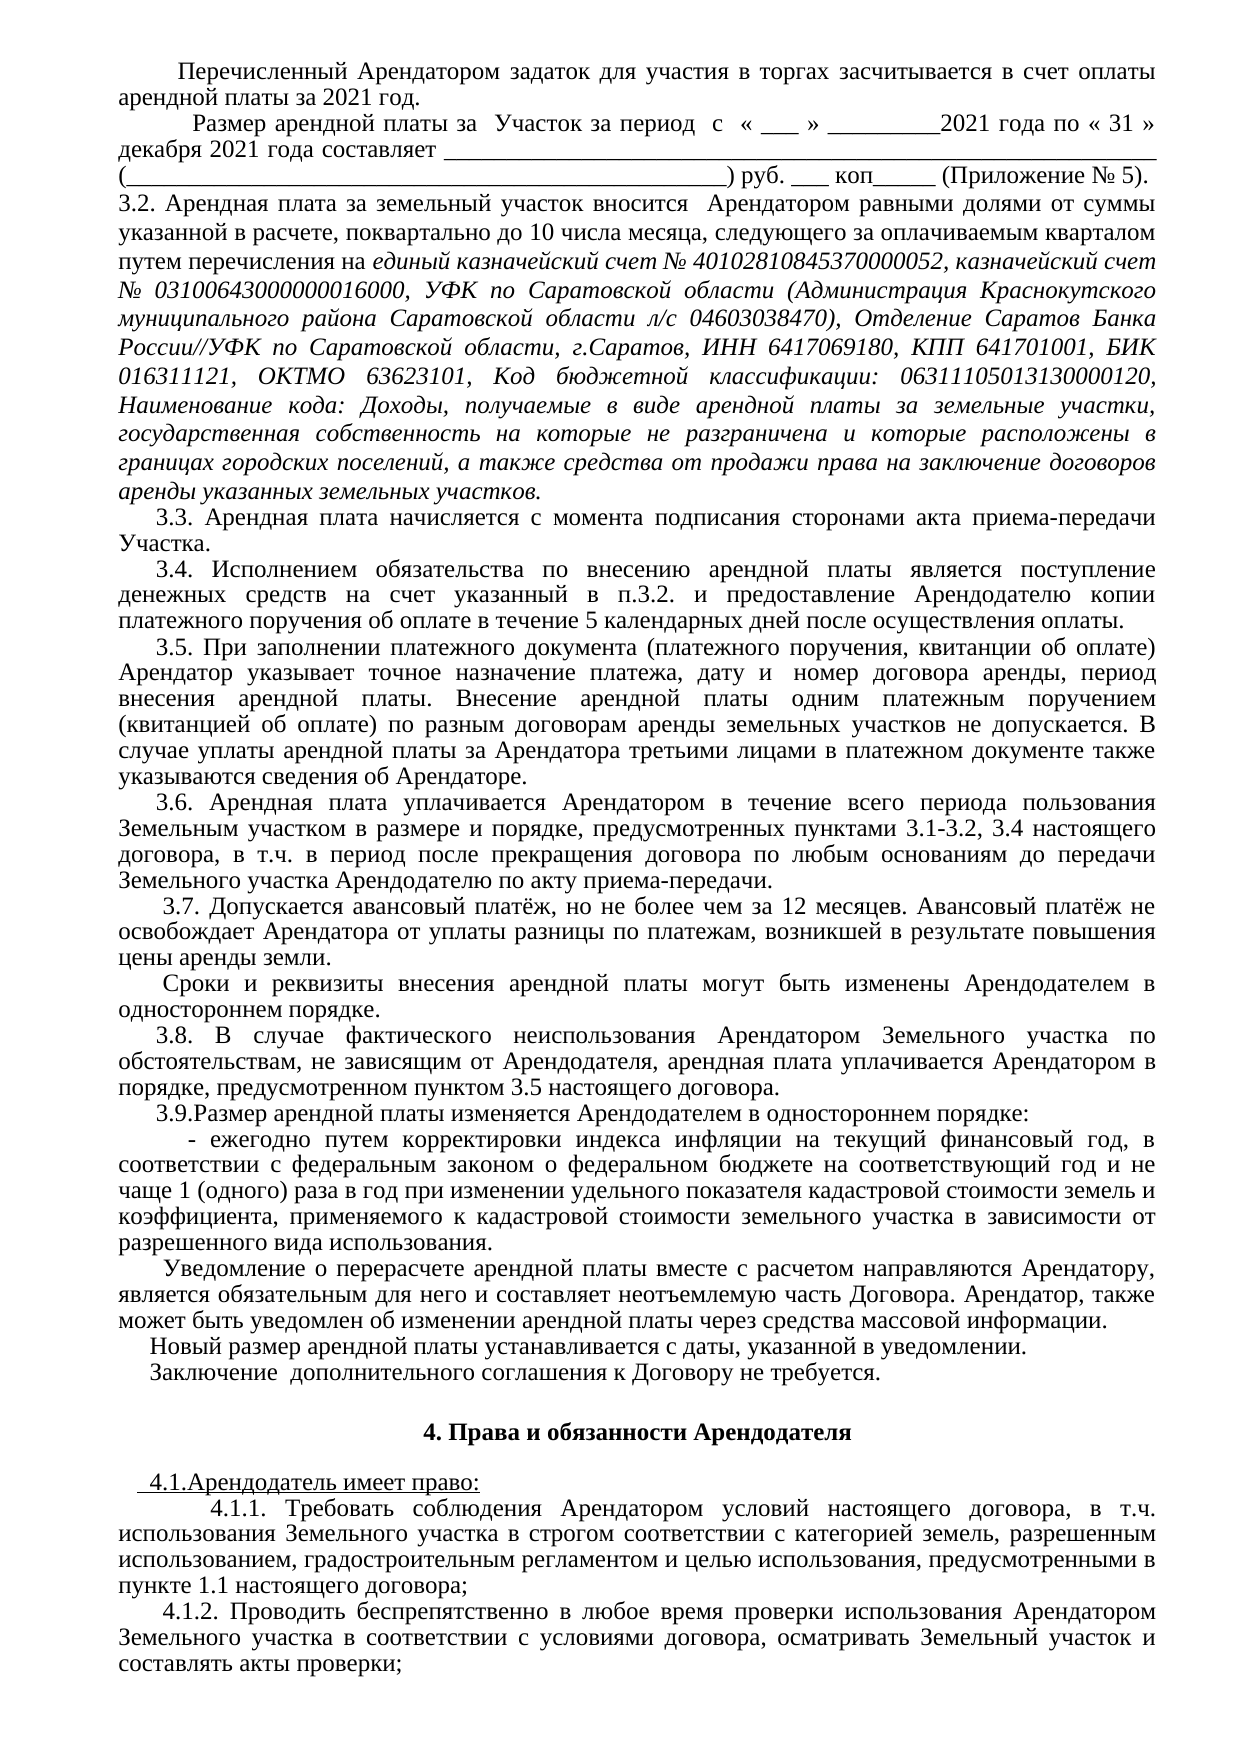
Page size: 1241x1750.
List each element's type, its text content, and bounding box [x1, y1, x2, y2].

text Заключение дополнительного соглашения к Договору не требуется. [118, 1359, 1157, 1385]
text 4.1.Арендодатель имеет право: [118, 1469, 1157, 1495]
text 4. Права и обязанности Арендодателя [118, 1417, 1157, 1445]
text 3.7. Допускается авансовый платёж, но не более чем за 12 месяцев. Авансовый платёж не освобождает Арендатора от уплаты разницы по платежам, возникшей в результате повышения цены аренды земли. [118, 893, 1157, 971]
text Новый размер арендной платы устанавливается с даты, указанной в уведомлении. [118, 1334, 1157, 1359]
text 4.1.1. Требовать соблюдения Арендатором условий настоящего договора, в т.ч. использования Земельного участка в строгом соответствии с категорией земель, разрешенным использованием, градостроительным регламентом и целью использования, предусмотренными в пункте 1.1 настоящего договора; [118, 1495, 1157, 1599]
text 3.5. При заполнении платежного документа (платежного поручения, квитанции об оплате) Арендатор указывает точное назначение платежа, дату и номер договора аренды, период внесения арендной платы. Внесение арендной платы одним платежным поручением (квитанцией об оплате) по разным договорам аренды земельных участков не допускается. В случае уплаты арендной платы за Арендатора третьими лицами в платежном документе также указываются сведения об Арендаторе. [118, 634, 1157, 790]
text Перечисленный Арендатором задаток для участия в торгах засчитывается в счет оплаты арендной платы за 2021 год. [118, 59, 1157, 111]
text 3.4. Исполнением обязательства по внесению арендной платы является поступление денежных средств на счет указанный в п.3.2. и предоставление Арендодателю копии платежного поручения об оплате в течение 5 календарных дней после осуществления оплаты. [118, 557, 1157, 634]
text 3.8. В случае фактического неиспользования Арендатором Земельного участка по обстоятельствам, не зависящим от Арендодателя, арендная плата уплачивается Арендатором в порядке, предусмотренном пунктом 3.5 настоящего договора. [118, 1023, 1157, 1101]
text 3.2. Арендная плата за земельный участок вносится Арендатором равными долями от суммы указанной в расчете, поквартально до 10 числа месяца, следующего за оплачиваемым кварталом путем перечисления на единый казначейский счет № 40102810845370000052, казначейский счет № 03100643000000016000, УФК по Саратовской области (Администрация Краснокутского муниципального района Саратовской области л/с 04603038470), Отделение Саратов Банка России//УФК по Саратовской области, г.Саратов, ИНН 6417069180, КПП 641701001, БИК 016311121, ОКТМО 63623101, Код бюджетной классификации: 06311105013130000120, Наименование кода: Доходы, получаемые в виде арендной платы за земельные участки, государственная собственность на которые не разграничена и которые расположены в границах городских поселений, а также средства от продажи права на заключение договоров аренды указанных земельных участков. [118, 188, 1157, 505]
text Размер арендной платы за Участок за период с « ___ » _________2021 года по « 31 » декабря 2021 года составляет _________________________________________________________ (________________________________________________) руб. ___ коп_____ (Приложение № 5). [118, 111, 1157, 188]
text - ежегодно путем корректировки индекса инфляции на текущий финансовый год, в соответствии с федеральным законом о федеральном бюджете на соответствующий год и не чаще 1 (одного) раза в год при изменении удельного показателя кадастровой стоимости земель и коэффициента, применяемого к кадастровой стоимости земельного участка в зависимости от разрешенного вида использования. [118, 1126, 1157, 1256]
text Уведомление о перерасчете арендной платы вместе с расчетом направляются Арендатору, является обязательным для него и составляет неотъемлемую часть Договора. Арендатор, также может быть уведомлен об изменении арендной платы через средства массовой информации. [118, 1256, 1157, 1334]
text 3.6. Арендная плата уплачивается Арендатором в течение всего периода пользования Земельным участком в размере и порядке, предусмотренных пунктами 3.1-3.2, 3.4 настоящего договора, в т.ч. в период после прекращения договора по любым основаниям до передачи Земельного участка Арендодателю по акту приема-передачи. [118, 790, 1157, 893]
text 3.9.Размер арендной платы изменяется Арендодателем в одностороннем порядке: [118, 1101, 1157, 1126]
text 3.3. Арендная плата начисляется с момента подписания сторонами акта приема-передачи Участка. [118, 505, 1157, 557]
text 4.1.2. Проводить беспрепятственно в любое время проверки использования Арендатором Земельного участка в соответствии с условиями договора, осматривать Земельный участок и составлять акты проверки; [118, 1599, 1157, 1677]
text Сроки и реквизиты внесения арендной платы могут быть изменены Арендодателем в одностороннем порядке. [118, 971, 1157, 1023]
